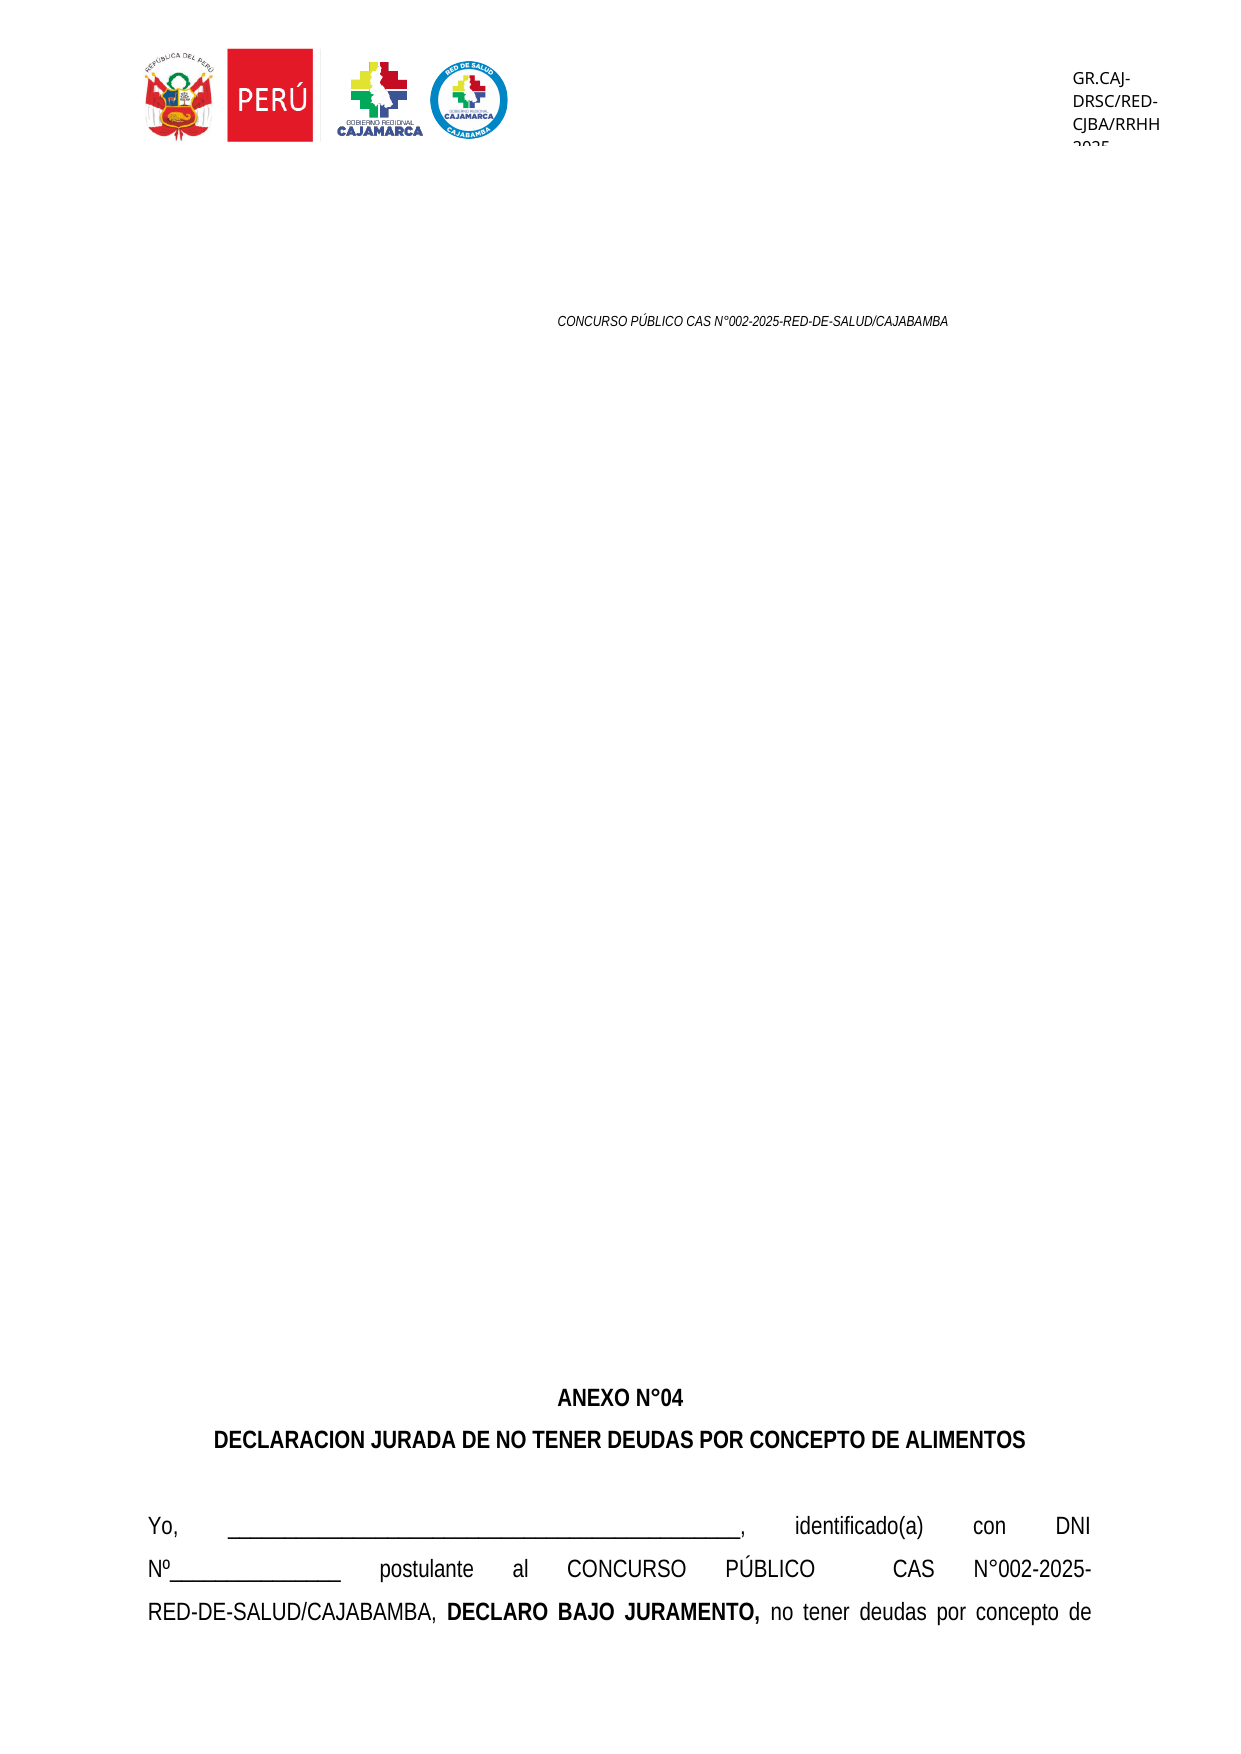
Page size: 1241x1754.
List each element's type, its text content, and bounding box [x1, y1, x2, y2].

picture [478, 61, 508, 90]
text DECLARACION JURADA DE NO TENER DEUDAS POR CONCEPTO DE ALIMENTOS [148, 1426, 1092, 1454]
picture [142, 48, 321, 142]
picture [439, 70, 499, 130]
picture [430, 109, 459, 139]
picture [430, 61, 460, 91]
text Yo, _____________________________________________, identificado(a) con DNI Nº_______________ postulante al CONCURSO PÚBLICO CAS N°002-2025- RED-DE-SALUD/CAJABAMBA, DECLARO BAJO JURAMENTO, no tener deudas por concepto de alimentos ya sea por obligaciones alimentarias en sentencia o ejecutorias, o acuerdo conciliatorio en calidad de cosa juzgada, así como tampoco mantener adeudos por pensiones alimentarias devengadas sobre alimentos, que amerite la inscripción del suscrito en el registro de deudores alimentarios creado por la Ley N°28970. [148, 1511, 1092, 1626]
text ANEXO N°04 [148, 1383, 1092, 1411]
picture [479, 110, 508, 139]
picture [332, 51, 428, 147]
